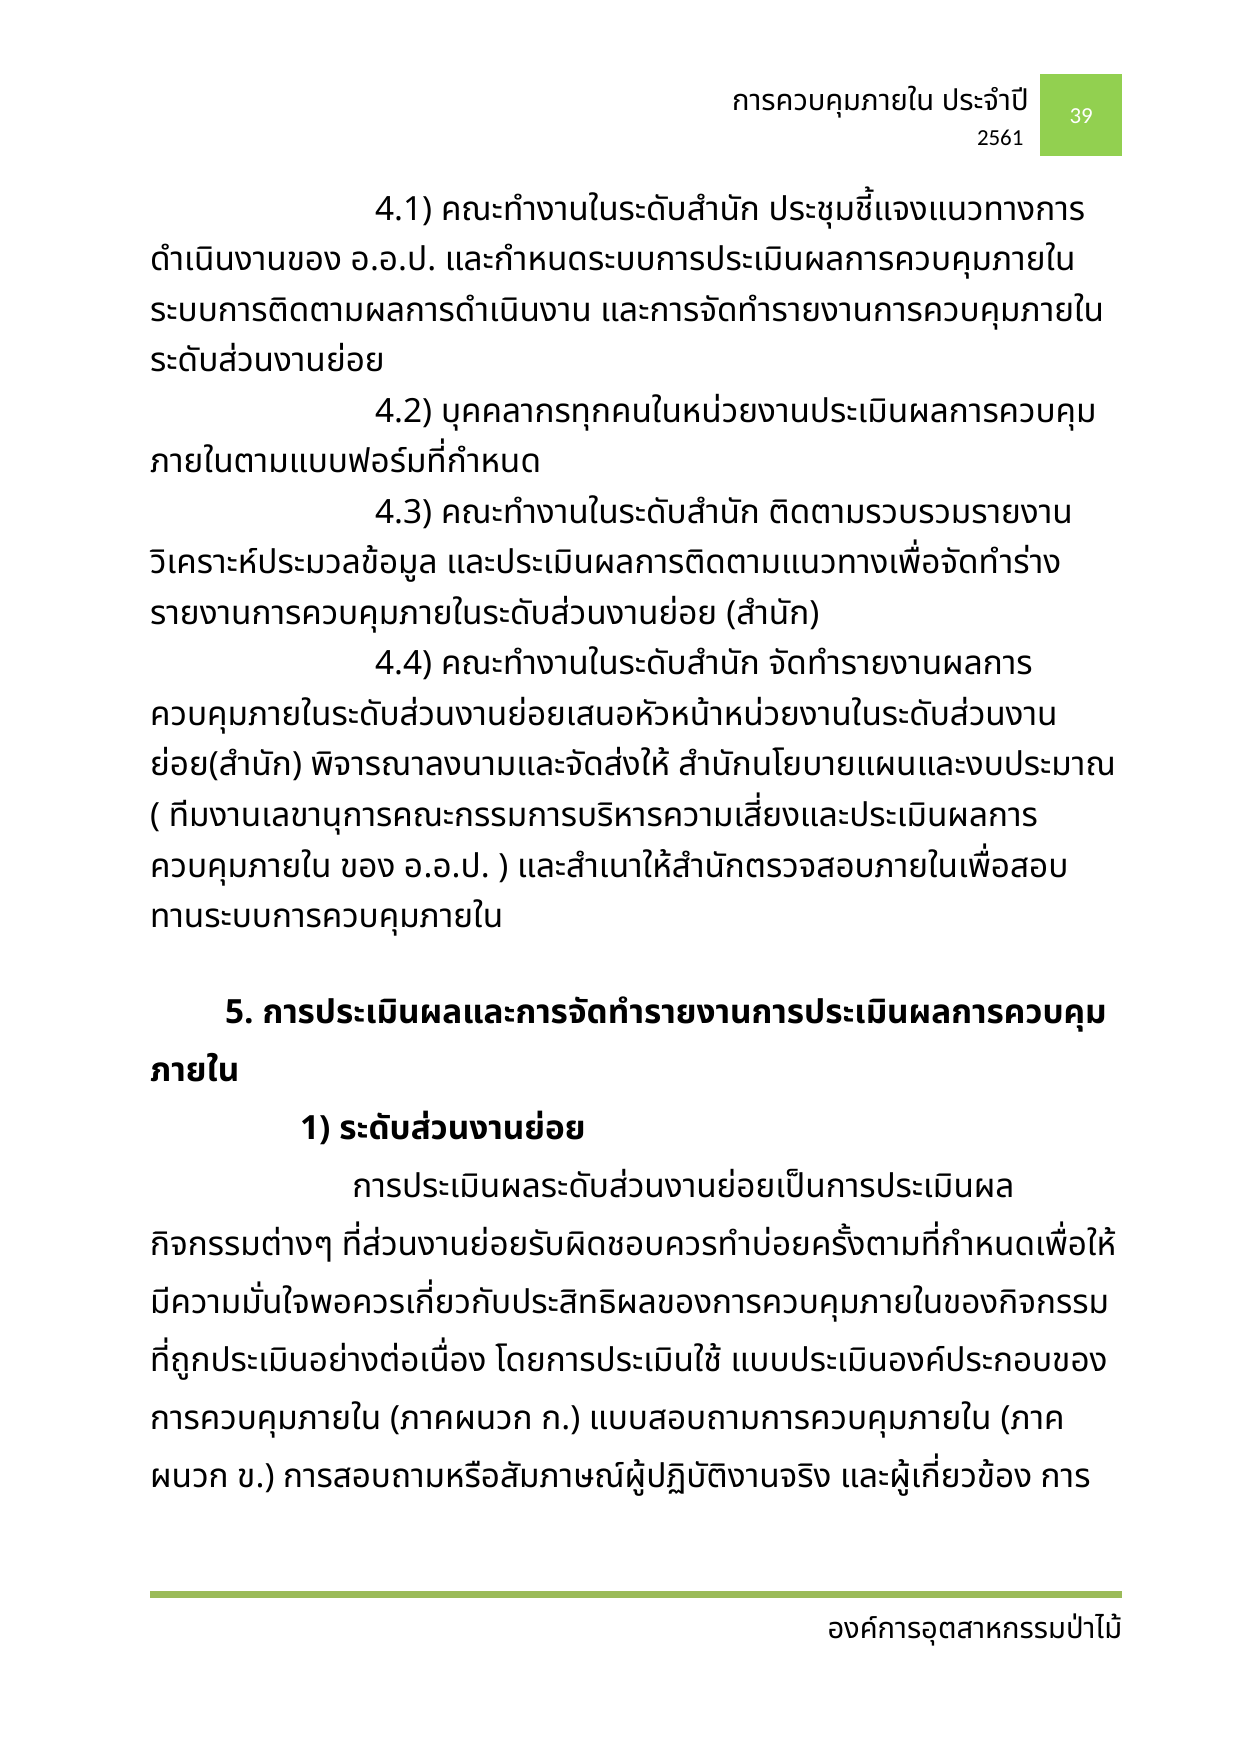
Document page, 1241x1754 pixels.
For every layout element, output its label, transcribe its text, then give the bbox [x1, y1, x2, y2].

text 4.1) คณะทำงานในระดับสำนัก ประชุมชี้แจงแนวทางการดำเนินงานของ อ.อ.ป. และกำหนดระบบการประเมินผลการควบคุมภายใน ระบบการติดตามผลการดำเนินงาน และการจัดทำรายงานการควบคุมภายในระดับส่วนงานย่อย [150, 184, 1122, 386]
text 1) ระดับส่วนงานย่อย [150, 1104, 1122, 1154]
text 4.2) บุคคลากรทุกคนในหน่วยงานประเมินผลการควบคุมภายในตามแบบฟอร์มที่กำหนด [150, 386, 1122, 487]
text 5. การประเมินผลและการจัดทำรายงานการประเมินผลการควบคุมภายใน [150, 988, 1122, 1096]
text 4.3) คณะทำงานในระดับสำนัก ติดตามรวบรวมรายงาน วิเคราะห์ประมวลข้อมูล และประเมินผลการติดตามแนวทางเพื่อจัดทำร่างรายงานการควบคุมภายในระดับส่วนงานย่อย (สำนัก) [150, 487, 1122, 639]
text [150, 1162, 1122, 1502]
text 4.4) คณะทำงานในระดับสำนัก จัดทำรายงานผลการควบคุมภายในระดับส่วนงานย่อยเสนอหัวหน้าหน่วยงานในระดับส่วนงานย่อย(สำนัก) พิจารณาลงนามและจัดส่งให้ สำนักนโยบายแผนและงบประมาณ ( ทีมงานเลขานุการคณะกรรมการบริหารความเสี่ยงและประเมินผลการควบคุมภายใน ของ อ.อ.ป. ) และสำเนาให้สำนักตรวจสอบภายในเพื่อสอบทานระบบการควบคุมภายใน [150, 639, 1122, 942]
